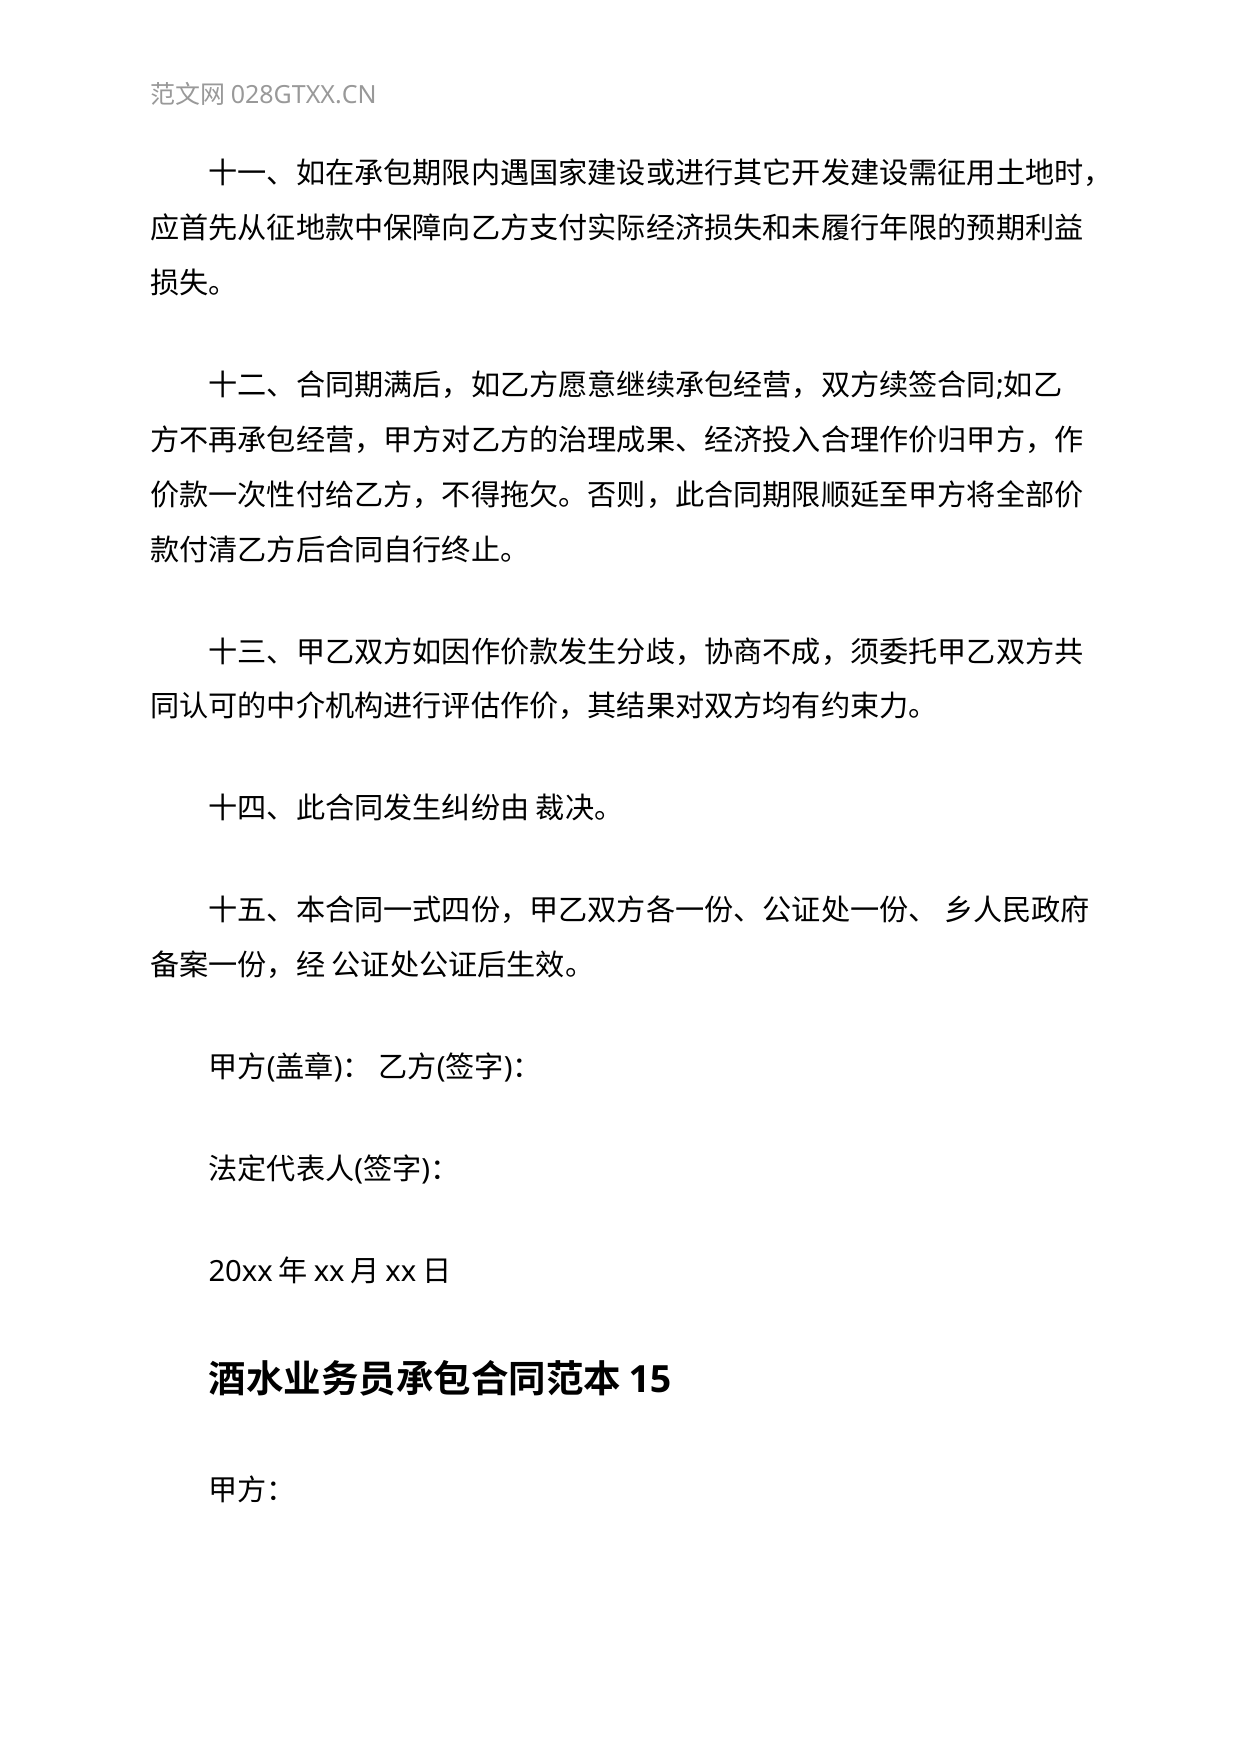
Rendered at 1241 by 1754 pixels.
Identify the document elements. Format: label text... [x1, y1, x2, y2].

text 十二、合同期满后，如乙方愿意继续承包经营，双方续签合同;如乙方不再承包经营，甲方对乙方的治理成果、经济投入合理作价归甲方，作价款一次性付给乙方，不得拖欠。否则，此合同期限顺延至甲方将全部价款付清乙方后合同自行终止。 [150, 362, 1090, 569]
text 甲方： [150, 1467, 1090, 1509]
text 十五、本合同一式四份，甲乙双方各一份、公证处一份、 乡人民政府备案一份，经 公证处公证后生效。 [150, 887, 1090, 984]
text 十一、如在承包期限内遇国家建设或进行其它开发建设需征用土地时，应首先从征地款中保障向乙方支付实际经济损失和未履行年限的预期利益损失。 [150, 150, 1090, 302]
text 甲方(盖章)： 乙方(签字)： [150, 1043, 1090, 1086]
text 十四、此合同发生纠纷由 裁决。 [150, 785, 1090, 827]
text 法定代表人(签字)： [150, 1145, 1090, 1188]
text 酒水业务员承包合同范本15 [150, 1349, 1090, 1404]
text 十三、甲乙双方如因作价款发生分歧，协商不成，须委托甲乙双方共同认可的中介机构进行评估作价，其结果对双方均有约束力。 [150, 628, 1090, 725]
text 20xx年xx月xx日 [150, 1247, 1090, 1289]
